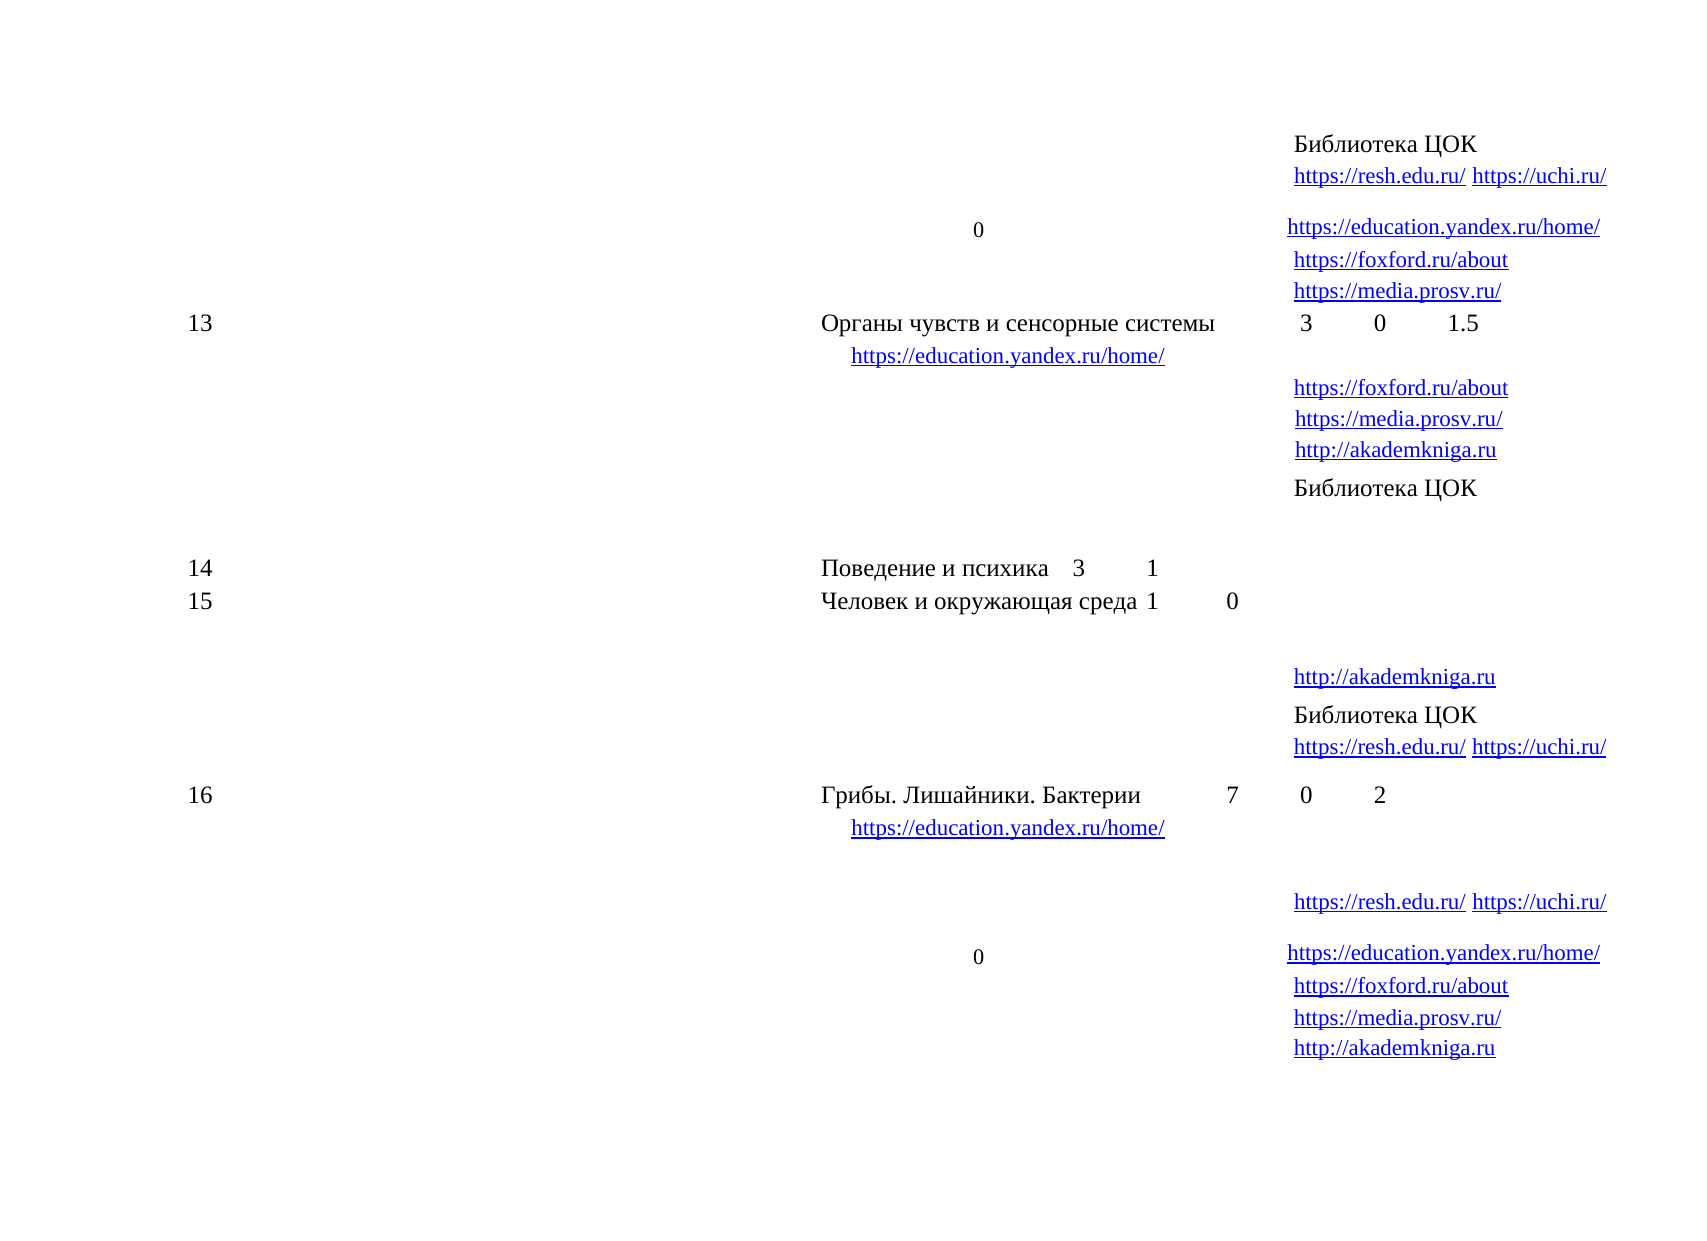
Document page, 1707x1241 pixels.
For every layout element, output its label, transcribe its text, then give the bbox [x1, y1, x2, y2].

list Органы чувств и сенсорные системы 3 0 1.5 https://education.yandex.ru/home/ [187, 308, 1607, 369]
text https://resh.edu.ru/ https://uchi.ru/ [1294, 733, 1607, 760]
list Грибы. Лишайники. Бактерии 7 0 2 https://education.yandex.ru/home/ [187, 781, 1607, 841]
text https://foxford.ru/about https://media.prosv.ru/ http://akademkniga.ru [1294, 374, 1607, 463]
list Человек и окружающая среда 1 0 [187, 586, 1607, 615]
text Библиотека ЦОК [1294, 473, 1607, 502]
text Библиотека ЦОК [1294, 700, 1607, 729]
list Поведение и психика 3 1 [187, 553, 1607, 582]
text http://akademkniga.ru [1294, 663, 1607, 690]
